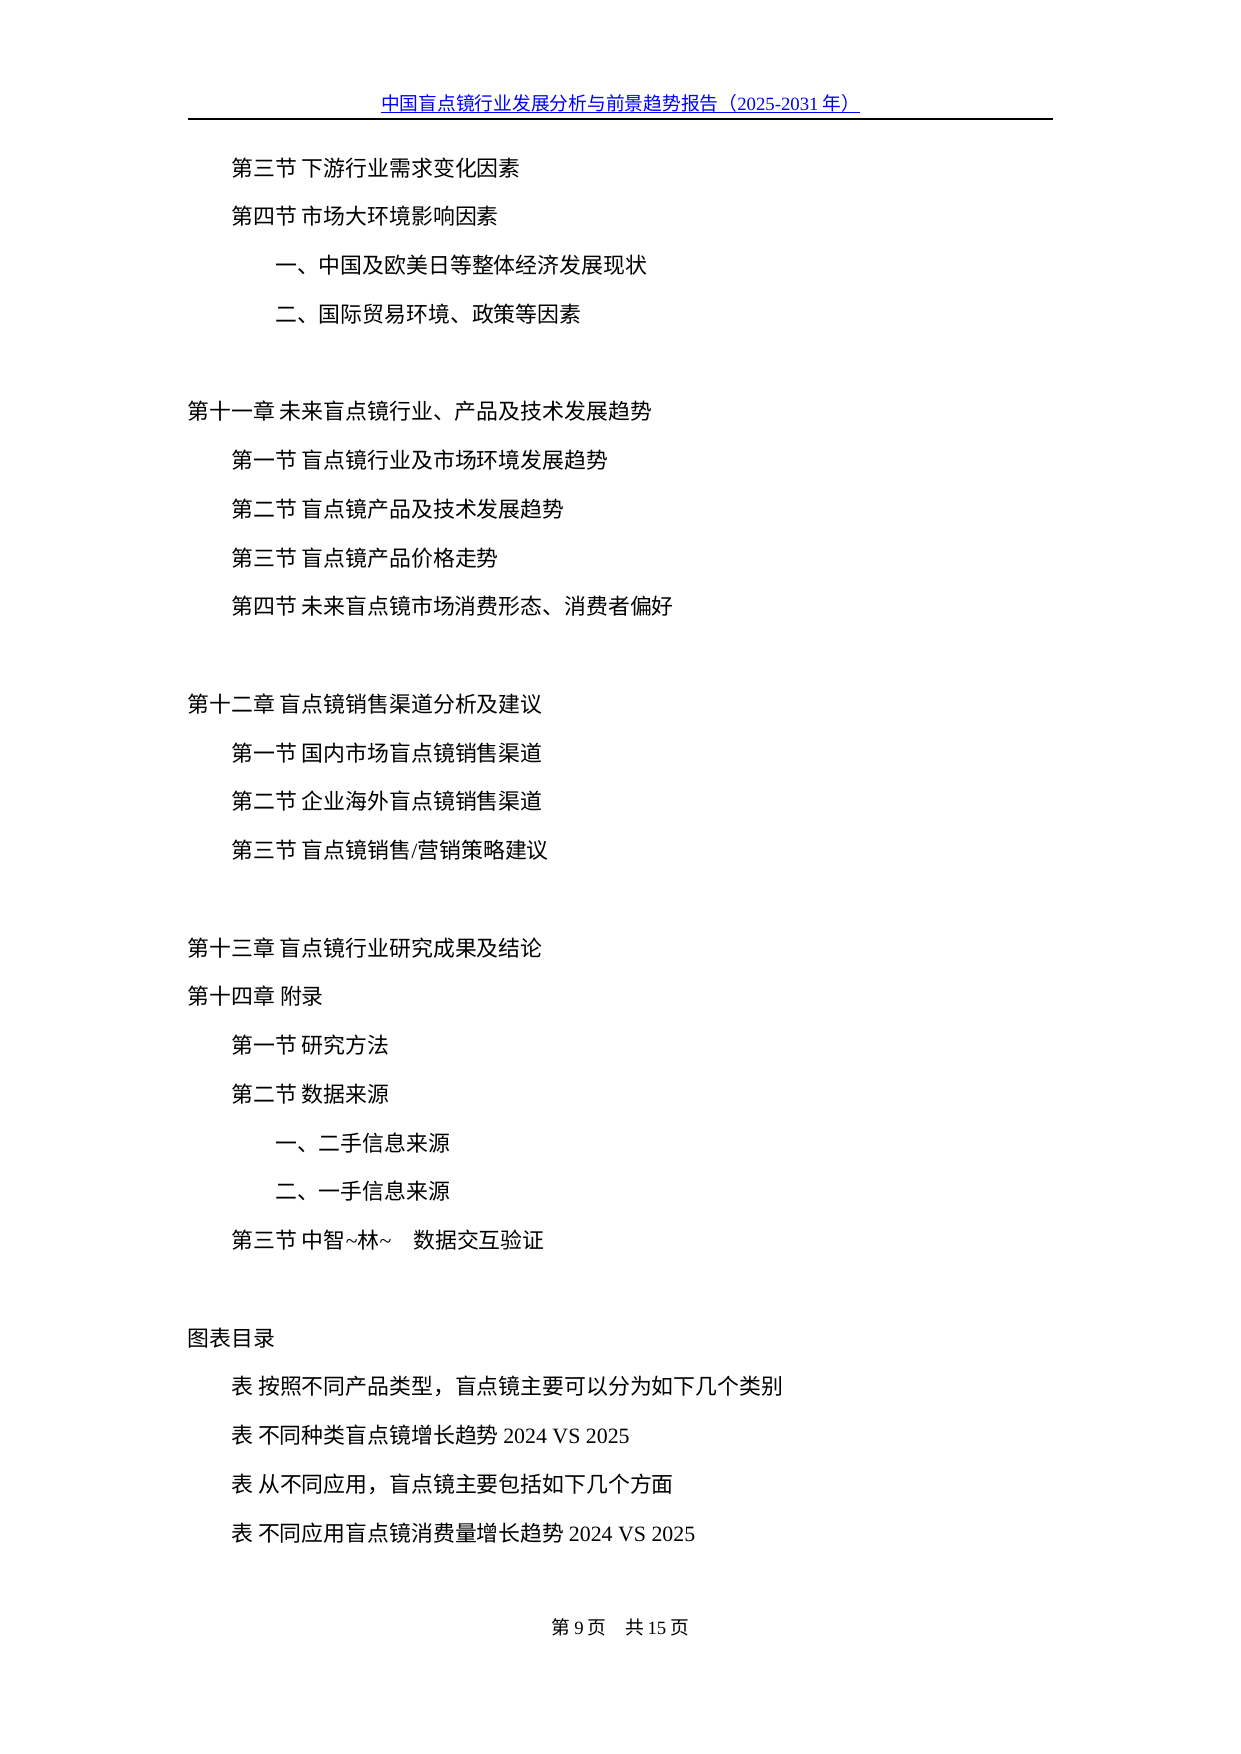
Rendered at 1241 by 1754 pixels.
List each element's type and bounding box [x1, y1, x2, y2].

text [187, 150, 1053, 1548]
